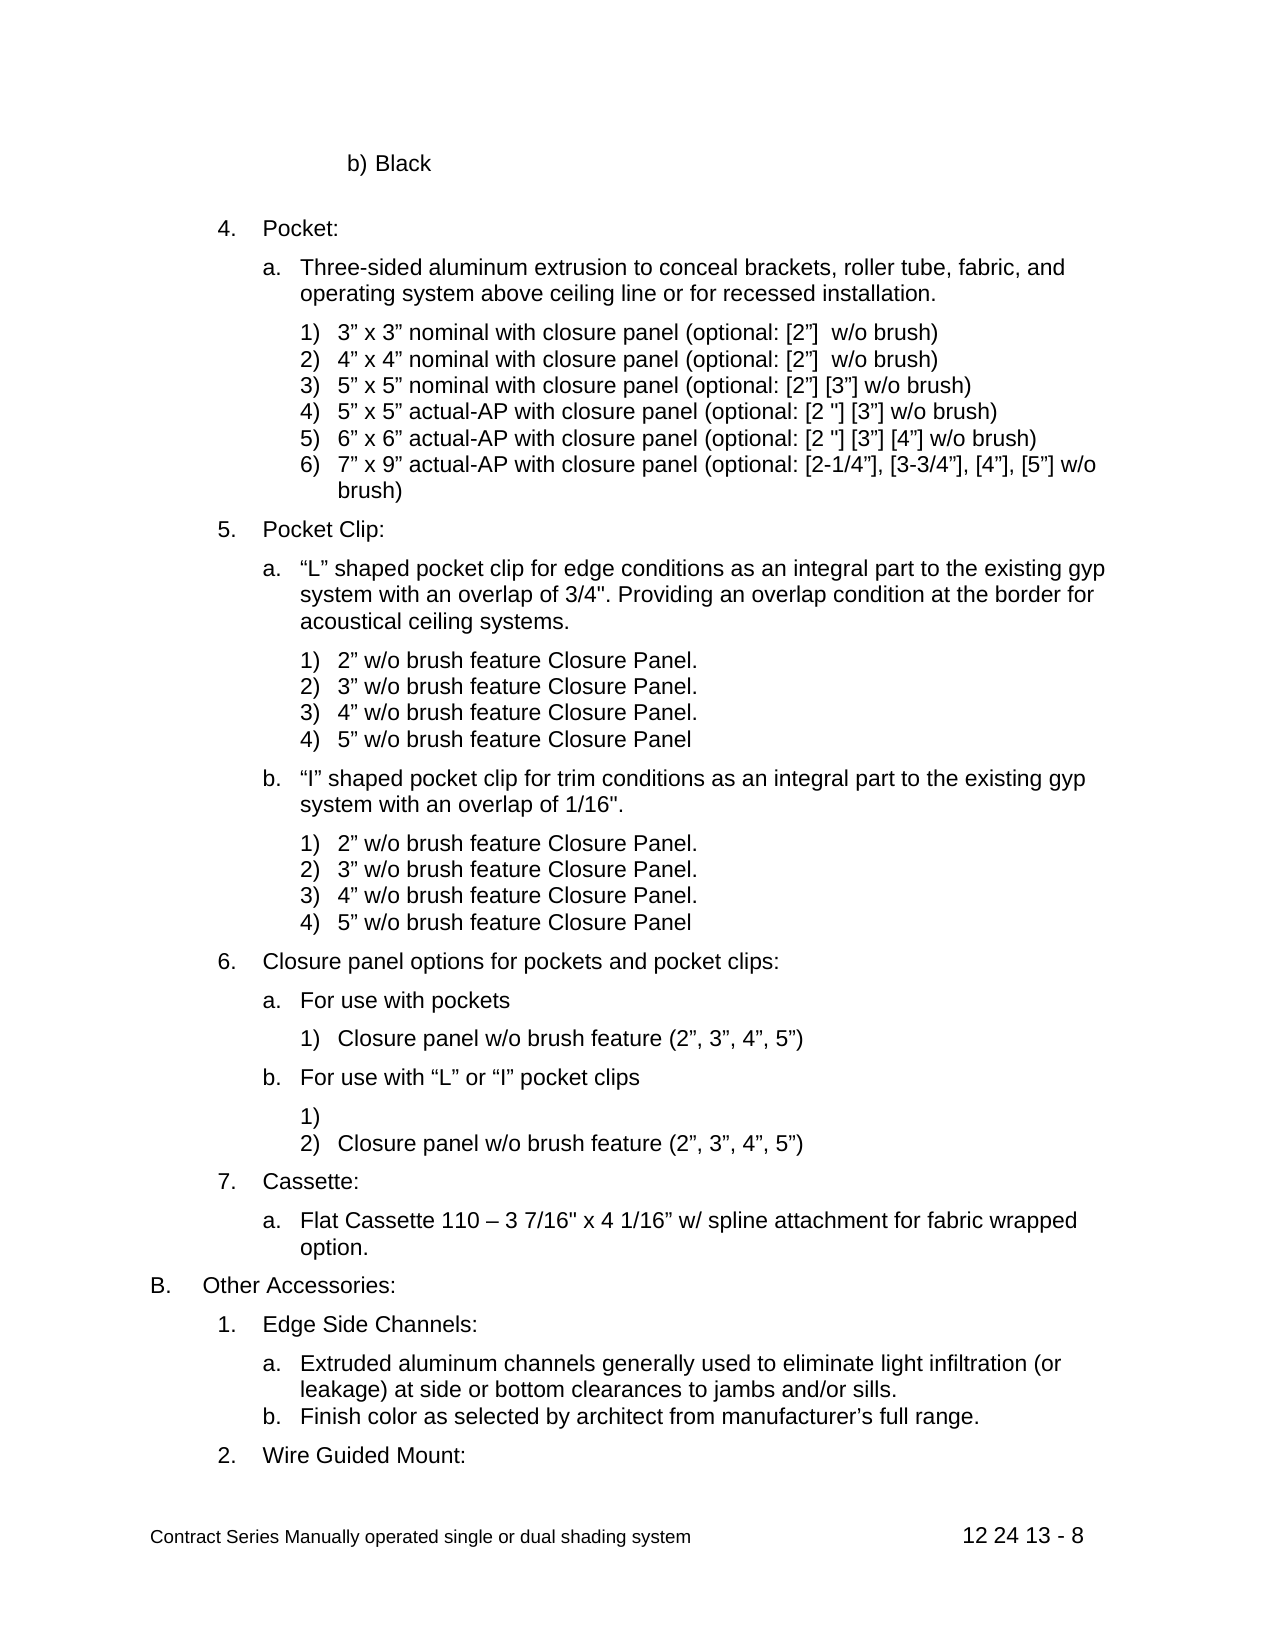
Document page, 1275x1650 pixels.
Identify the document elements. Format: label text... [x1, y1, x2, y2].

text Finish color as selected by architect from manufacturer’s full range. [262, 1403, 1125, 1429]
text 2” w/o brush feature Closure Panel. [300, 830, 1125, 856]
text 5” x 5” actual-AP with closure panel (optional: [2 "] [3”] w/o brush) [300, 398, 1125, 425]
text For use with pockets [262, 987, 1125, 1013]
text For use with “L” or “I” pocket clips [262, 1064, 1125, 1091]
text 6” x 6” actual-AP with closure panel (optional: [2 "] [3”] [4”] w/o brush) [300, 425, 1125, 451]
text 3” w/o brush feature Closure Panel. [300, 673, 1125, 699]
text Flat Cassette 110 – 3 7/16" x 4 1/16” w/ spline attachment for fabric wrapped option. [262, 1207, 1125, 1260]
text Wire Guided Mount: [217, 1442, 1125, 1468]
text Edge Side Channels: [217, 1311, 1125, 1338]
text 4” w/o brush feature Closure Panel. [300, 699, 1125, 726]
text 3” x 3” nominal with closure panel (optional: [2”] w/o brush) [300, 319, 1125, 346]
text 7” x 9” actual-AP with closure panel (optional: [2-1/4”], [3-3/4”], [4”], [5”] w/o brush) [300, 451, 1125, 504]
text 2” w/o brush feature Closure Panel. [300, 647, 1125, 673]
text 4” w/o brush feature Closure Panel. [300, 882, 1125, 909]
text 3” w/o brush feature Closure Panel. [300, 856, 1125, 882]
text Closure panel w/o brush feature (2”, 3”, 4”, 5”) [300, 1025, 1125, 1052]
text 4” x 4” nominal with closure panel (optional: [2”] w/o brush) [300, 346, 1106, 372]
text Pocket Clip: [217, 516, 1125, 543]
text Extruded aluminum channels generally used to eliminate light infiltration (or leakage) at side or bottom clearances to jambs and/or sills. [262, 1350, 1125, 1403]
text Cassette: [217, 1168, 1125, 1195]
text “I” shaped pocket clip for trim conditions as an integral part to the existing gyp system with an overlap of 1/16". [262, 764, 1125, 817]
text 5” w/o brush feature Closure Panel [300, 909, 1125, 935]
text Closure panel w/o brush feature (2”, 3”, 4”, 5”) [300, 1129, 1125, 1156]
text Three-sided aluminum extrusion to conceal brackets, roller tube, fabric, and operating system above ceiling line or for recessed installation. [262, 254, 1125, 307]
list Black [206, 150, 1125, 176]
text 5” w/o brush feature Closure Panel [300, 726, 1125, 752]
text Other Accessories: [150, 1272, 1125, 1299]
text “L” shaped pocket clip for edge conditions as an integral part to the existing gyp system with an overlap of 3/4". Providing an overlap condition at the border for acoustical ceiling systems. [262, 555, 1125, 634]
text Closure panel options for pockets and pocket clips: [217, 948, 1125, 974]
text 5” x 5” nominal with closure panel (optional: [2”] [3”] w/o brush) [300, 372, 1078, 398]
text Pocket: [217, 215, 1125, 242]
